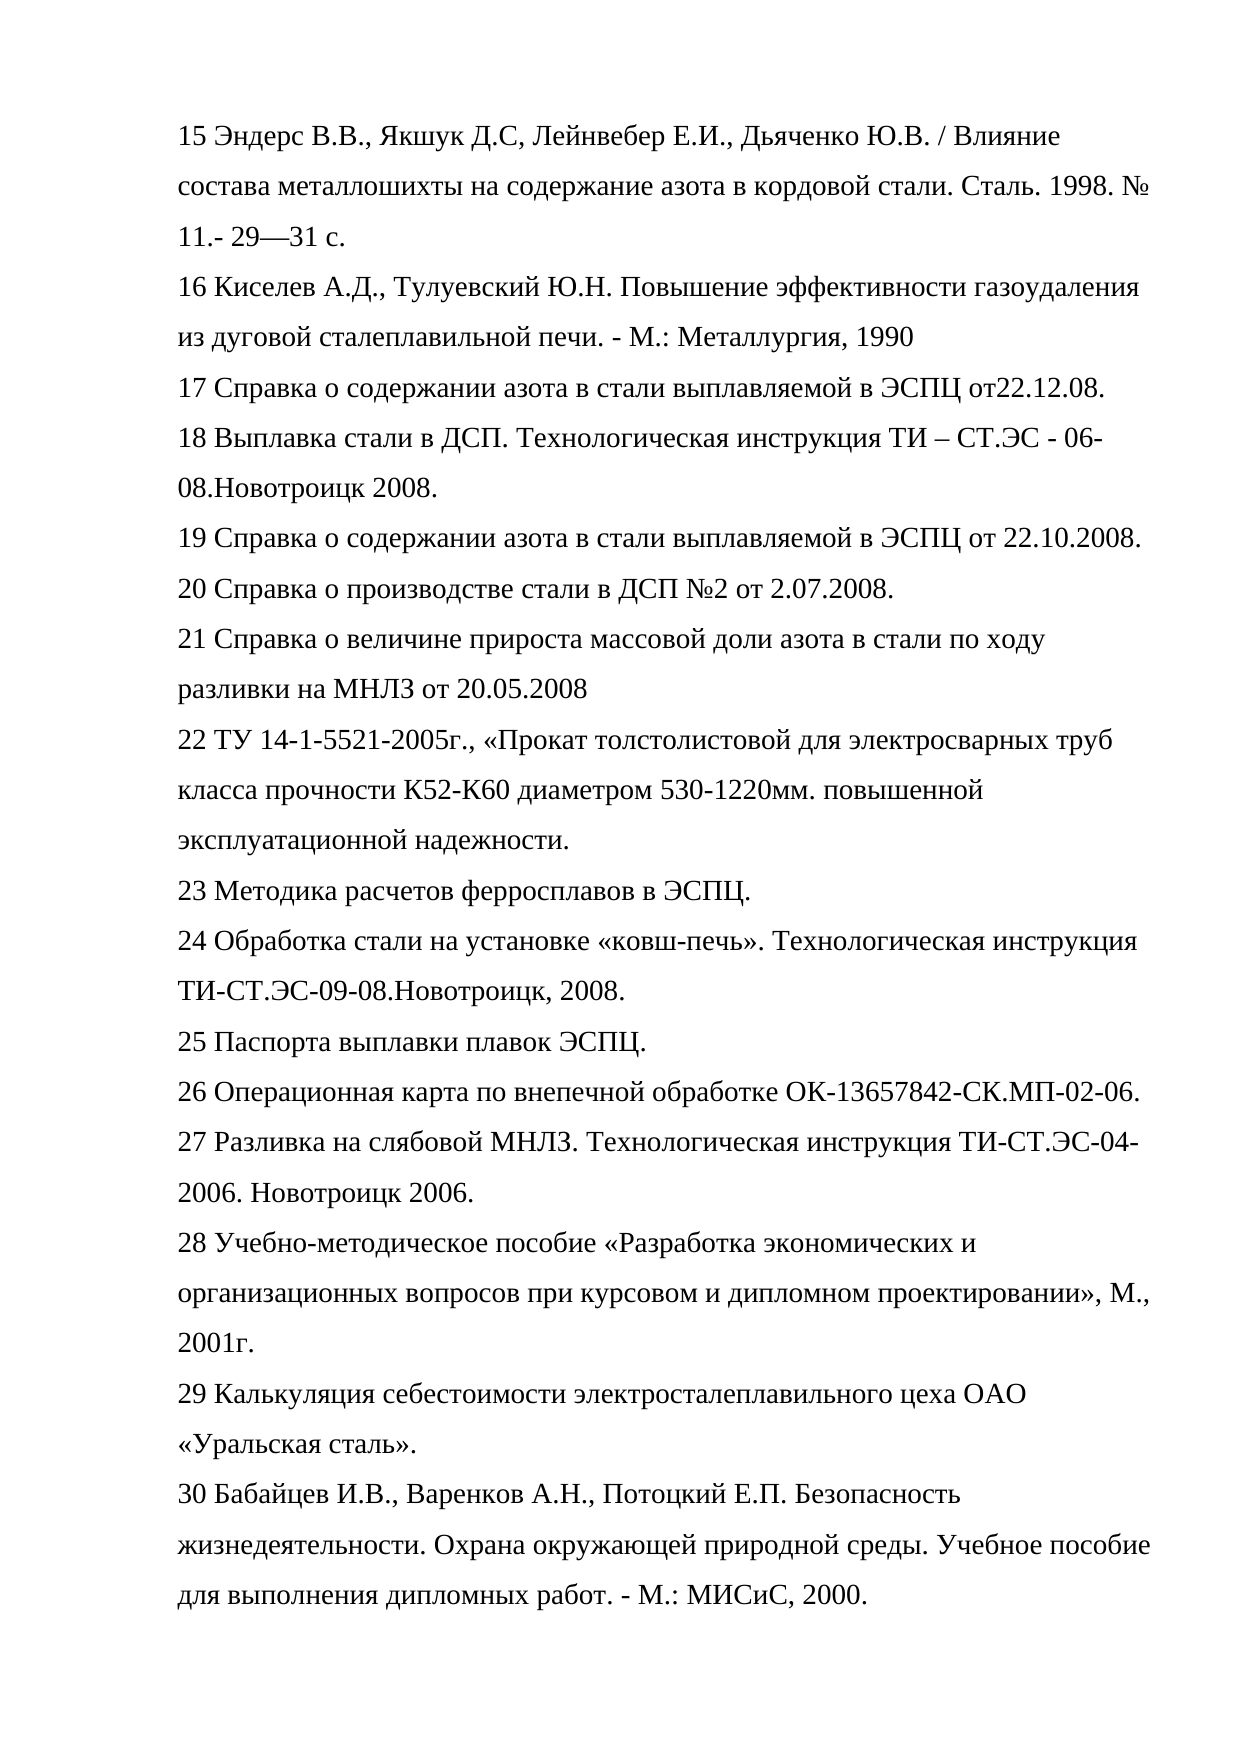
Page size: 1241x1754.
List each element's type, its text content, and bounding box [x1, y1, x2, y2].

text 17 Справка о содержании азота в стали выплавляемой в ЭСПЦ от22.12.08. [177, 370, 1152, 403]
text 28 Учебно-методическое пособие «Разработка экономических и организационных вопросов при курсовом и дипломном проектировании», М., 2001г. [177, 1225, 1152, 1359]
text 30 Бабайцев И.В., Варенков А.Н., Потоцкий Е.П. Безопасность жизнедеятельности. Охрана окружающей природной среды. Учебное пособие для выполнения дипломных работ. - М.: МИСиС, 2000. [177, 1477, 1152, 1611]
text 16 Киселев А.Д., Тулуевский Ю.Н. Повышение эффективности газоудаления из дуговой сталеплавильной печи. - М.: Металлургия, 1990 [177, 269, 1152, 353]
text 23 Методика расчетов ферросплавов в ЭСПЦ. [177, 873, 1152, 906]
text 18 Выплавка стали в ДСП. Технологическая инструкция ТИ – СТ.ЭС - 06-08.Новотроицк 2008. [177, 420, 1152, 504]
text 24 Обработка стали на установке «ковш-печь». Технологическая инструкция ТИ-СТ.ЭС-09-08.Новотроицк, 2008. [177, 923, 1152, 1007]
text 15 Эндерс В.В., Якшук Д.С, Лейнвебер Е.И., Дьяченко Ю.В. / Влияние состава металлошихты на содержание азота в кордовой стали. Сталь. 1998. № 11.- 29—31 с. [177, 118, 1152, 252]
text 19 Справка о содержании азота в стали выплавляемой в ЭСПЦ от 22.10.2008. [177, 521, 1152, 554]
text 25 Паспорта выплавки плавок ЭСПЦ. [177, 1024, 1152, 1057]
text 22 ТУ 14-1-5521-2005г., «Прокат толстолистовой для электросварных труб класса прочности К52-К60 диаметром 530-1220мм. повышенной эксплуатационной надежности. [177, 722, 1152, 856]
text 29 Калькуляция себестоимости электросталеплавильного цеха ОАО «Уральская сталь». [177, 1376, 1152, 1460]
text 20 Справка о производстве стали в ДСП №2 от 2.07.2008. [177, 571, 1152, 604]
text 26 Операционная карта по внепечной обработке ОК-13657842-СК.МП-02-06. [177, 1074, 1152, 1108]
text 21 Справка о величине прироста массовой доли азота в стали по ходу разливки на МНЛЗ от 20.05.2008 [177, 621, 1152, 705]
text 27 Разливка на слябовой МНЛЗ. Технологическая инструкция ТИ-СТ.ЭС-04-2006. Новотроицк 2006. [177, 1124, 1152, 1208]
